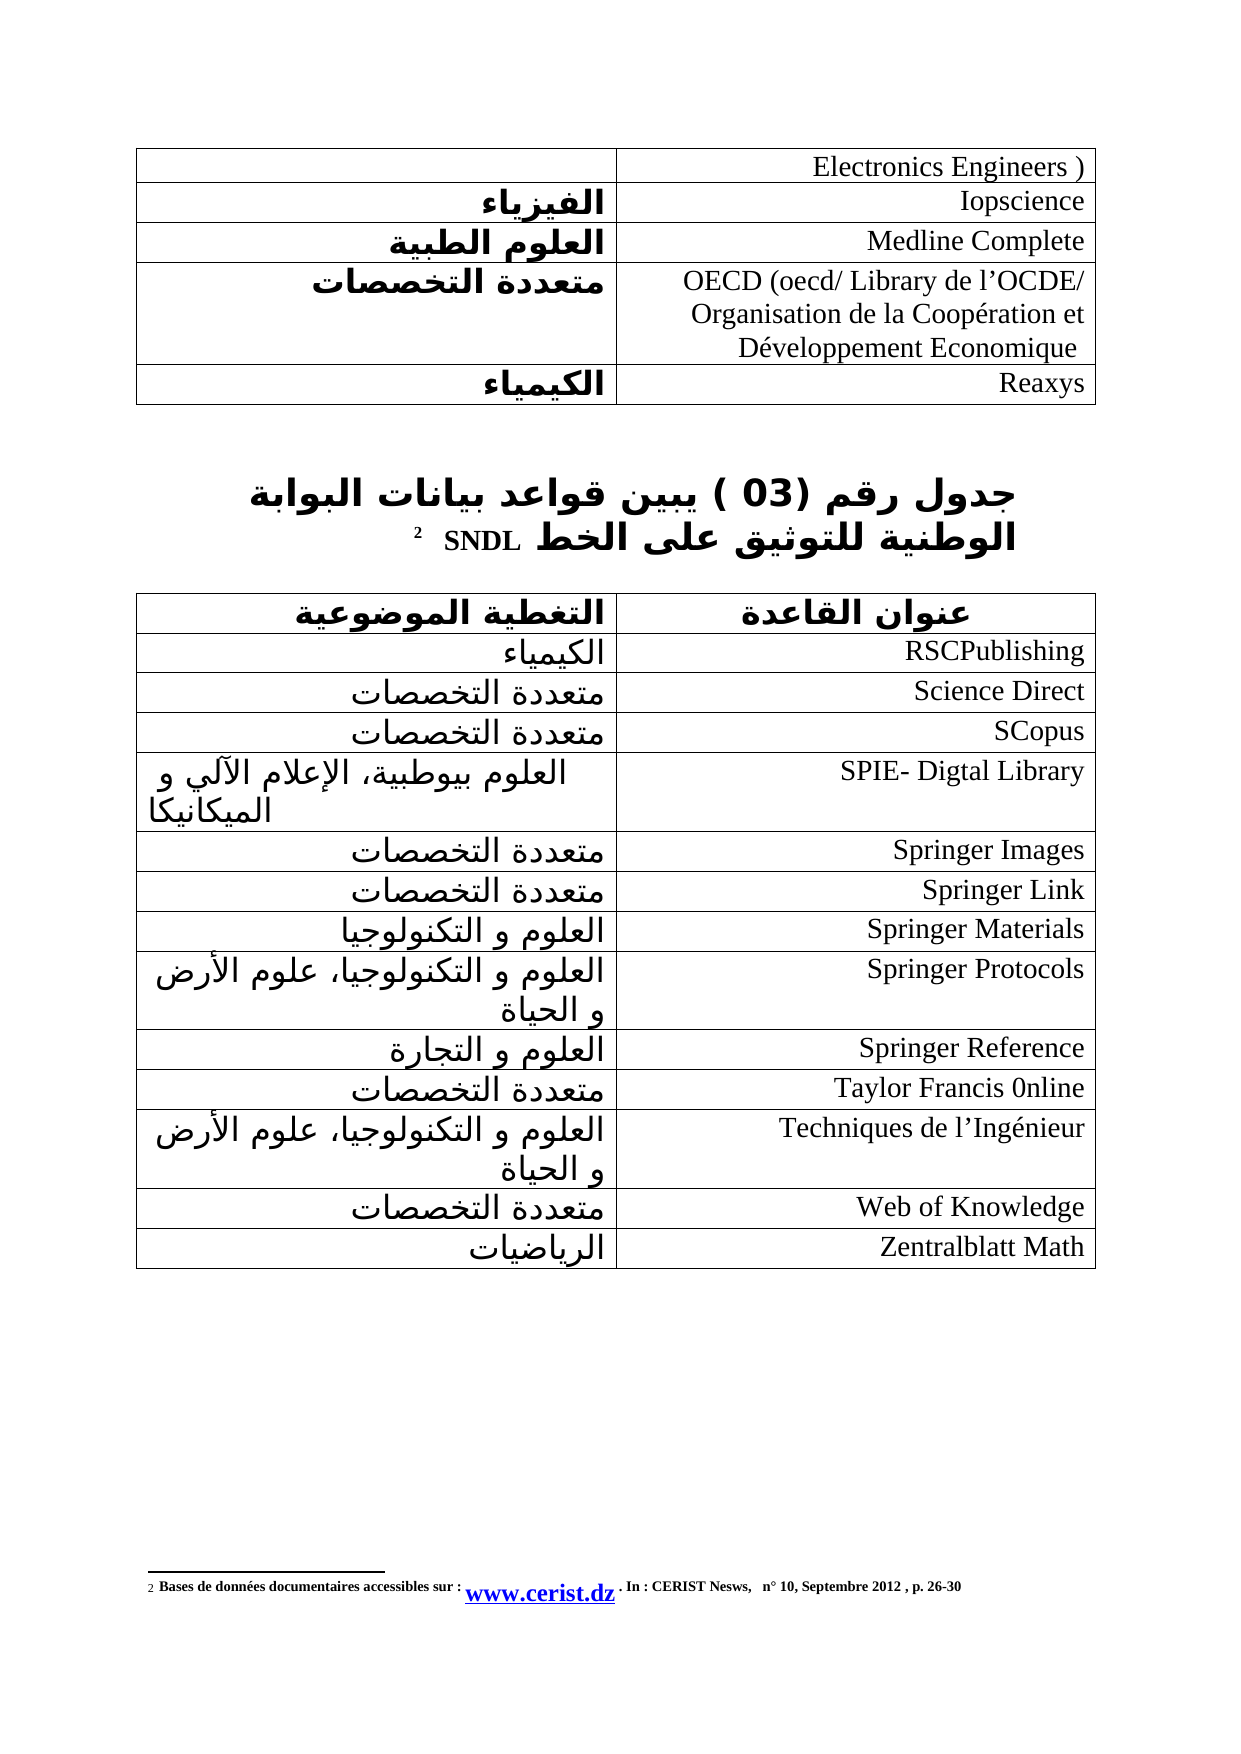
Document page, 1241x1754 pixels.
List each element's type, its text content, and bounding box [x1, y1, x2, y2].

table_cell Springer Link [617, 872, 1095, 911]
table_header عنوان القاعدة [617, 594, 1095, 632]
table_cell Reaxys [617, 365, 1095, 403]
table_cell SCopus [617, 713, 1095, 752]
table_cell متعددة التخصصات [137, 263, 616, 364]
table_cell العلوم بيوطبية، الإعلام الآلي و الميكانيكا [137, 753, 616, 831]
table_cell Techniques de l’Ingénieur [617, 1110, 1095, 1188]
table_cell Springer Reference [617, 1030, 1095, 1069]
list جدول رقم (03 ) يبين قواعد بيانات البوابة الوطنية للتوثيق على الخط SNDL [129, 472, 1055, 559]
table_cell الكيمياء [137, 634, 616, 672]
table_cell Springer Protocols [617, 952, 1095, 1029]
table_cell العلوم و التجارة [137, 1030, 616, 1069]
table_cell Springer Materials [617, 912, 1095, 951]
table_cell Zentralblatt Math [617, 1229, 1095, 1268]
table_cell متعددة التخصصات [137, 713, 616, 752]
table_cell الرياضيات [137, 1229, 616, 1268]
table_cell Taylor Francis 0nline [617, 1070, 1095, 1109]
table_cell العلوم و التكنولوجيا، علوم الأرض و الحياة [137, 952, 616, 1029]
table_cell متعددة التخصصات [137, 832, 616, 871]
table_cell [617, 149, 1095, 182]
table_cell OECD (oecd/ Library de l’OCDE/ Organisation de la Coopération et Développement Economique [617, 263, 1095, 364]
table_cell الكيمياء [137, 365, 616, 403]
table_cell متعددة التخصصات [137, 1070, 616, 1109]
table_cell Medline Complete [617, 223, 1095, 262]
table_cell Science Direct [617, 673, 1095, 712]
table_cell العلوم الطبية [137, 223, 616, 262]
table_cell Springer Images [617, 832, 1095, 871]
table_cell RSCPublishing [617, 634, 1095, 672]
table_cell الفيزياء [137, 183, 616, 222]
table_cell العلوم و التكنولوجيا [137, 912, 616, 951]
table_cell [137, 149, 616, 182]
table_cell العلوم و التكنولوجيا، علوم الأرض و الحياة [137, 1110, 616, 1188]
table_cell Web of Knowledge [617, 1189, 1095, 1228]
table_cell متعددة التخصصات [137, 872, 616, 911]
table_header التغطية الموضوعية [137, 594, 616, 632]
table_cell متعددة التخصصات [137, 1189, 616, 1228]
table_cell متعددة التخصصات [137, 673, 616, 712]
table_cell SPIE- Digtal Library [617, 753, 1095, 831]
table_cell Iopscience [617, 183, 1095, 222]
